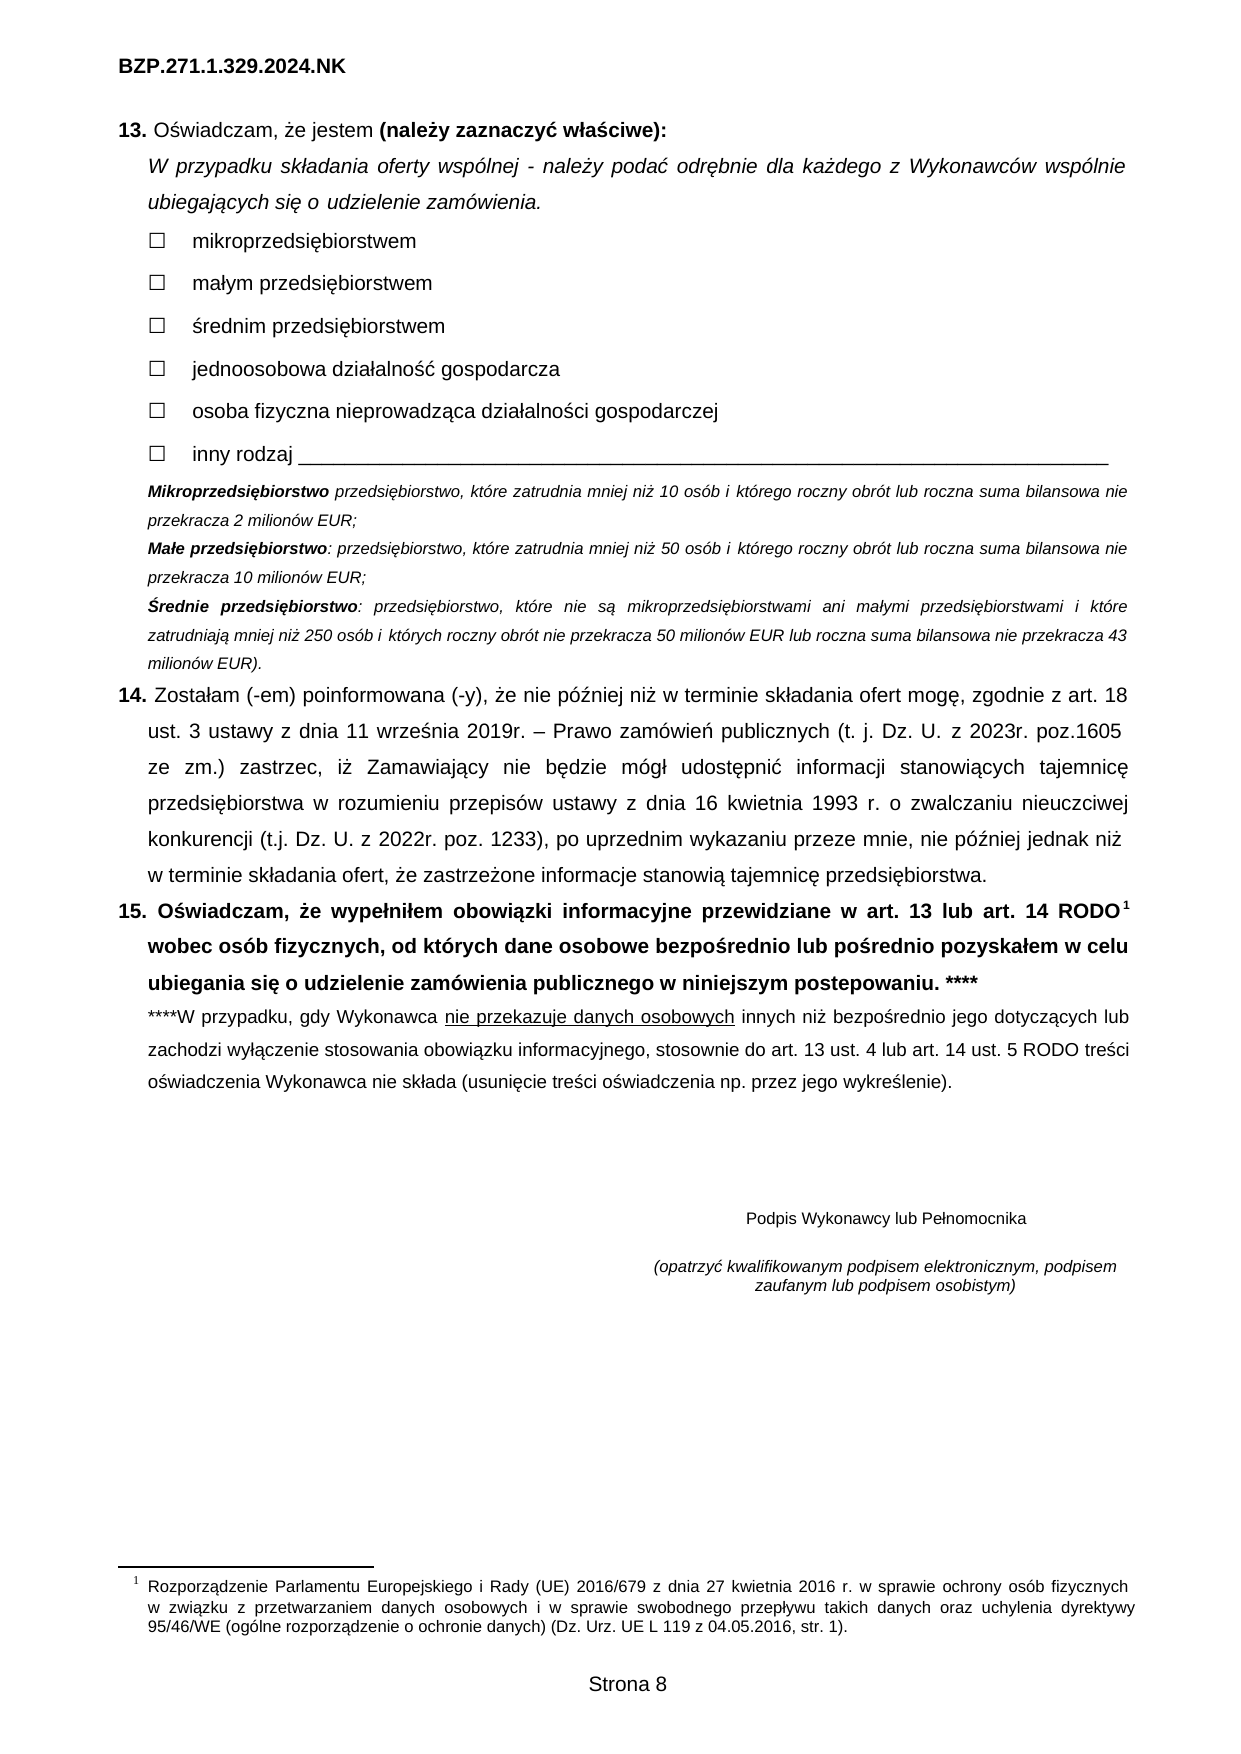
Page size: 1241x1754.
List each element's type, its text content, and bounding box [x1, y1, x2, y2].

text ☐ średnim przedsiębiorstwem [148, 311, 1130, 339]
text Małe przedsiębiorstwo: przedsiębiorstwo, które zatrudnia mniej niż 50 osób i którego roczny obrót lub roczna suma bilansowa nie przekracza 10 milionów EUR; [148, 539, 1130, 587]
list Oświadczam, że jestem (należy zaznaczyć właściwe): [118, 118, 1130, 142]
text ☐ jednoosobowa działalność gospodarcza [148, 354, 1130, 382]
text Średnie przedsiębiorstwo: przedsiębiorstwo, które nie są mikroprzedsiębiorstwami ani małymi przedsiębiorstwami i które zatrudniają mniej niż 250 osób i których roczny obrót nie przekracza 50 milionów EUR lub roczna suma bilansowa nie przekracza 43 milionów EUR). [148, 597, 1130, 673]
text ☐ mikroprzedsiębiorstwem [148, 226, 1130, 254]
text W przypadku składania oferty wspólnej - należy podać odrębnie dla każdego z Wykonawców wspólnie ubiegających się o udzielenie zamówienia. [148, 154, 1130, 214]
list Zostałam (-em) poinformowana (-y), że nie później niż w terminie składania ofert mogę, zgodnie z art. 18 ust. 3 ustawy z dnia 11 września 2019r. – Prawo zamówień publicznych (t. j. Dz. U. z 2023r. poz.1605 ze zm.) zastrzec, iż Zamawiający nie będzie mógł udostępnić informacji stanowiących tajemnicę przedsiębiorstwa w rozumieniu przepisów ustawy z dnia 16 kwietnia 1993 r. o zwalczaniu nieuczciwej konkurencji (t.j. Dz. U. z 2022r. poz. 1233), po uprzednim wykazaniu przeze mnie, nie później jednak niż w terminie składania ofert, że zastrzeżone informacje stanowią tajemnicę przedsiębiorstwa. [118, 683, 1130, 886]
text Mikroprzedsiębiorstwo przedsiębiorstwo, które zatrudnia mniej niż 10 osób i którego roczny obrót lub roczna suma bilansowa nie przekracza 2 milionów EUR; [148, 482, 1130, 529]
text ☐ małym przedsiębiorstwem [148, 268, 1130, 297]
text ****W przypadku, gdy Wykonawca nie przekazuje danych osobowych innych niż bezpośrednio jego dotyczących lub zachodzi wyłączenie stosowania obowiązku informacyjnego, stosownie do art. 13 ust. 4 lub art. 14 ust. 5 RODO treści oświadczenia Wykonawca nie składa (usunięcie treści oświadczenia np. przez jego wykreślenie). [148, 1006, 1130, 1092]
text ☐ inny rodzaj ______________________________________________________________________ [148, 439, 1130, 467]
list Oświadczam, że wypełniłem obowiązki informacyjne przewidziane w art. 13 lub art. 14 RODO wobec osób fizycznych, od których dane osobowe bezpośrednio lub pośrednio pozyskałem w celu ubiegania się o udzielenie zamówienia publicznego w niniejszym postepowaniu. **** [118, 898, 1130, 994]
text (opatrzyć kwalifikowanym podpisem elektronicznym, podpisem zaufanym lub podpisem osobistym) [635, 1257, 1137, 1295]
text Podpis Wykonawcy lub Pełnomocnika [635, 1209, 1137, 1257]
text ☐ osoba fizyczna nieprowadząca działalności gospodarczej [148, 396, 1130, 425]
